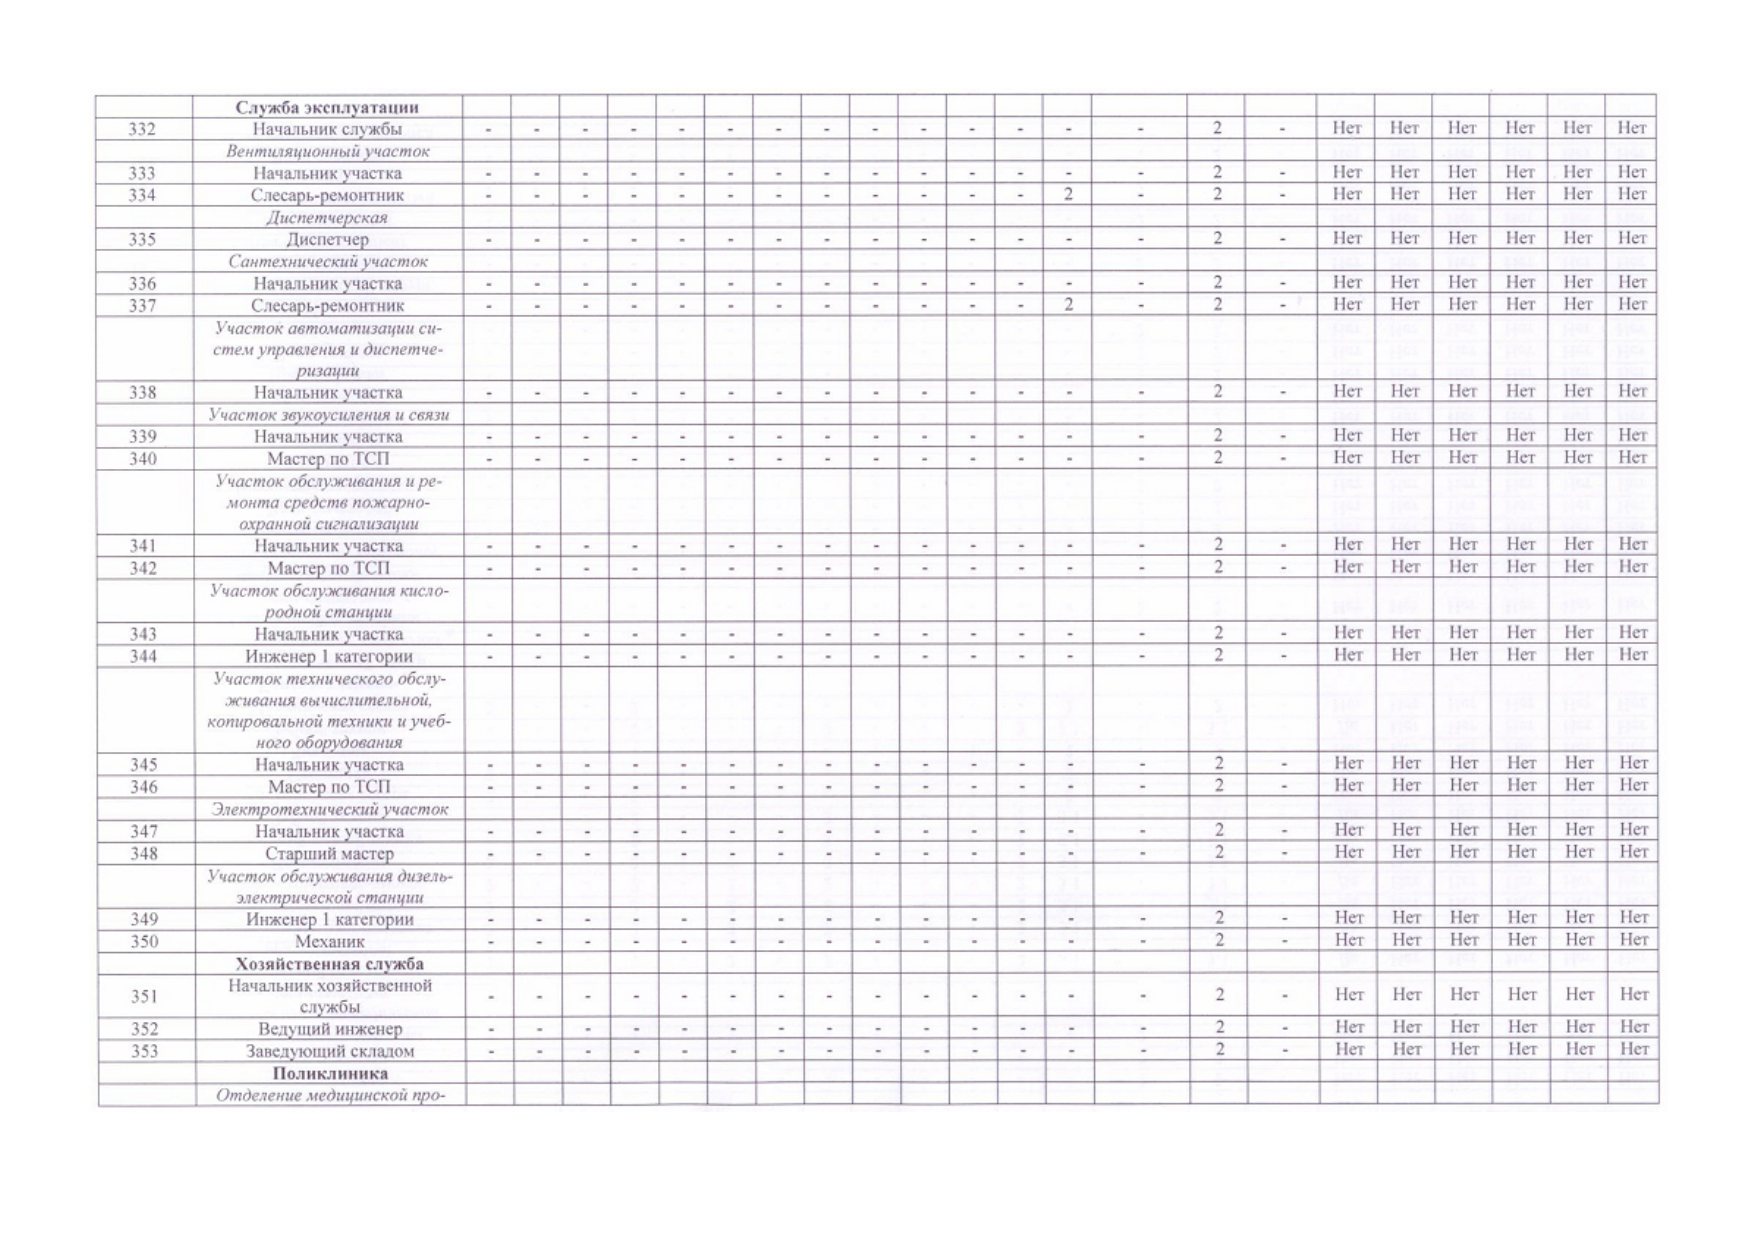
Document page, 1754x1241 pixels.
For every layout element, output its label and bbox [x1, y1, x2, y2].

picture [88, 88, 1669, 1112]
